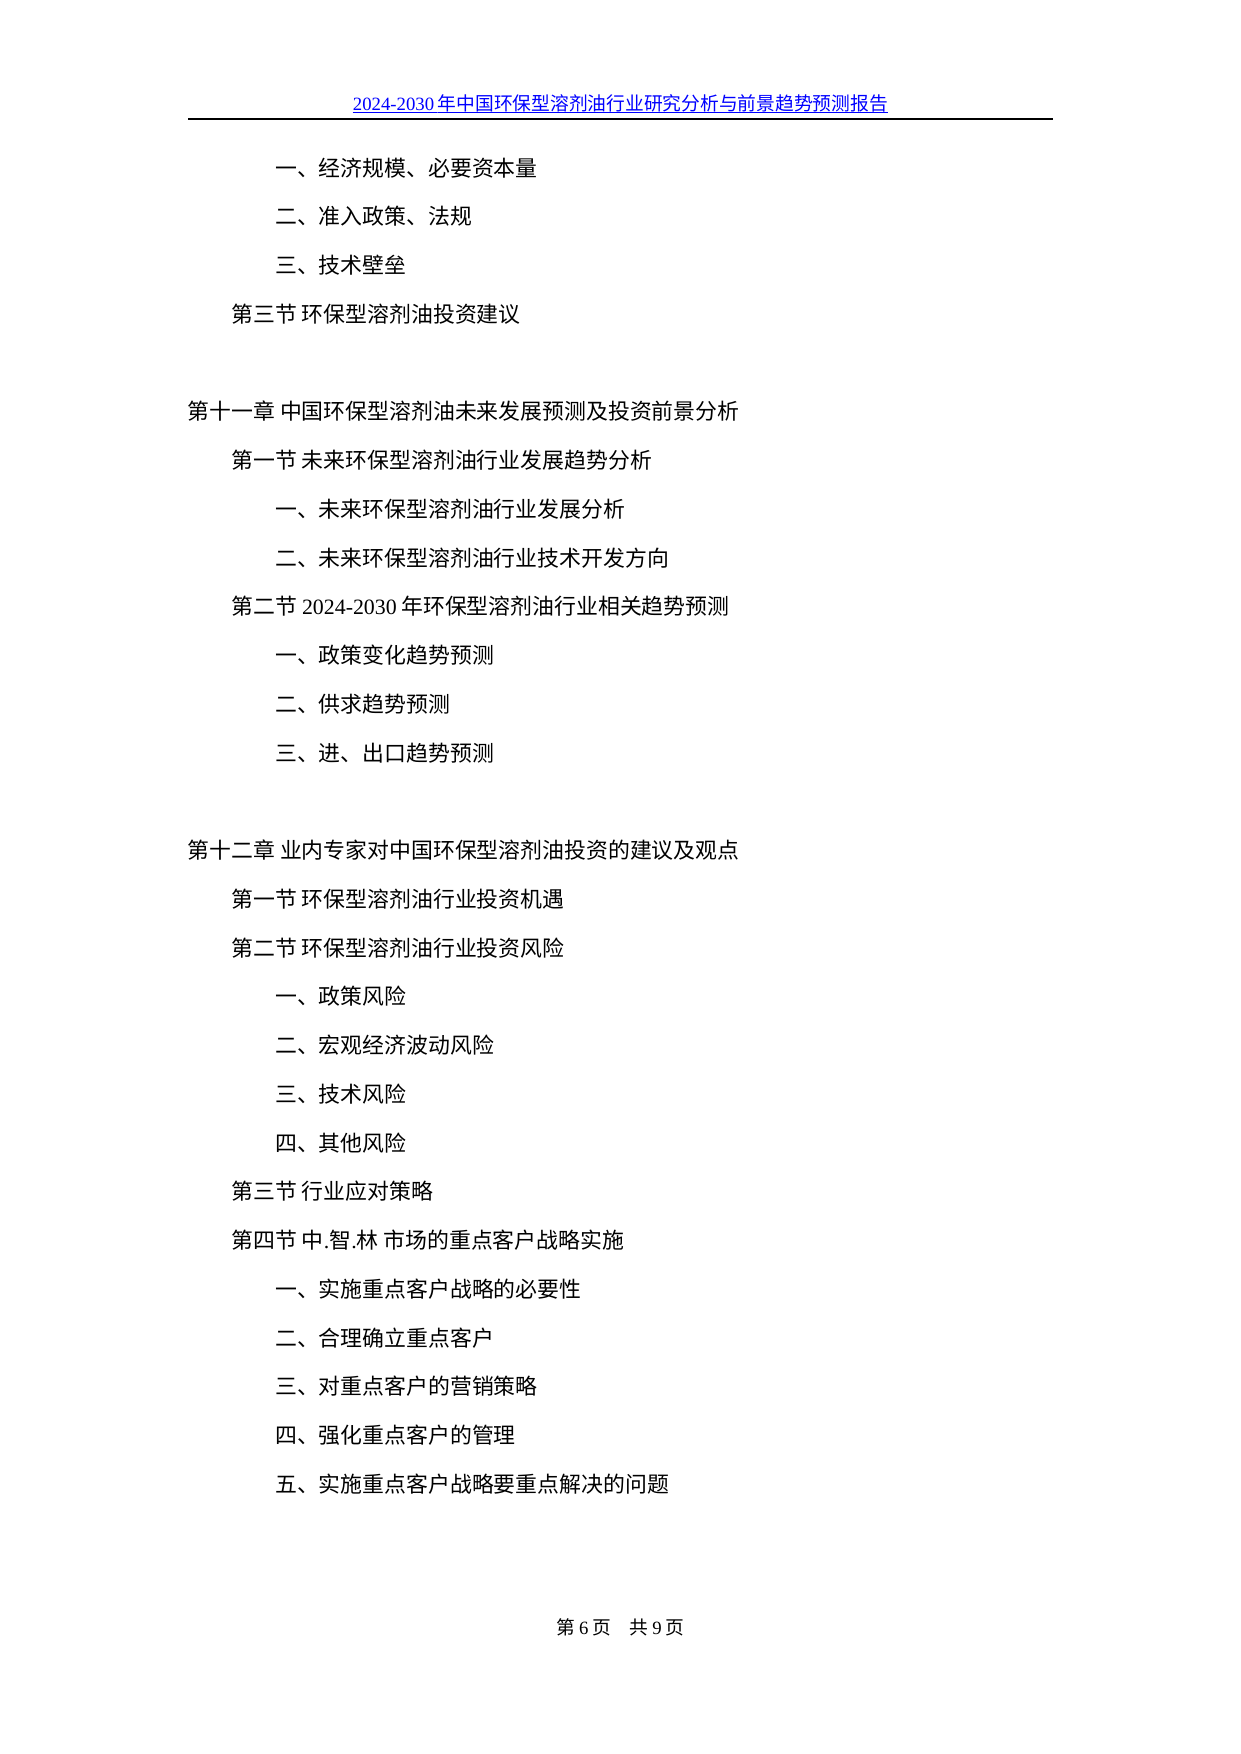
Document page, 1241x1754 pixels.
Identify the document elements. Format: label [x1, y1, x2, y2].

text [187, 150, 1053, 1499]
